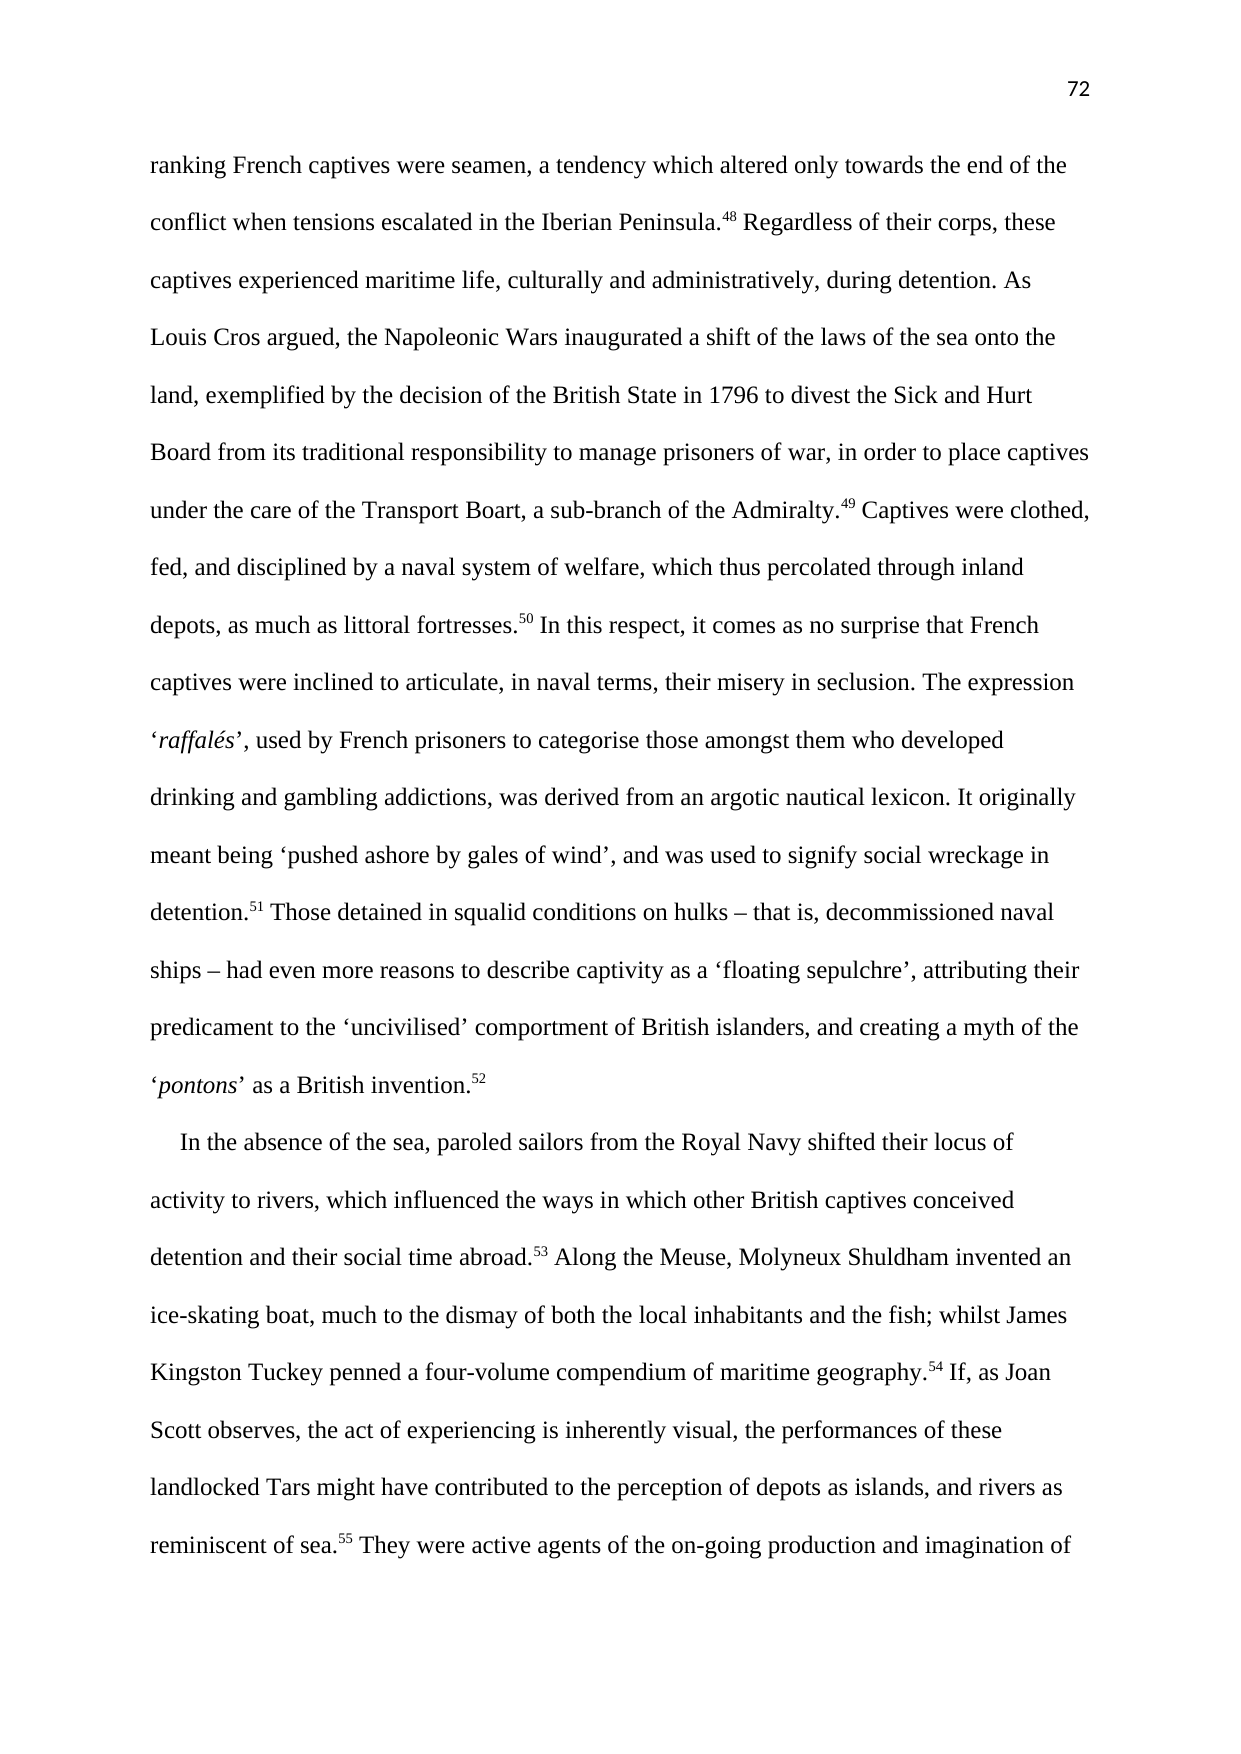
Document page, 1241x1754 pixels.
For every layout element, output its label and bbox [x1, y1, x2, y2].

text [150, 150, 1090, 1099]
text [150, 1127, 1090, 1559]
